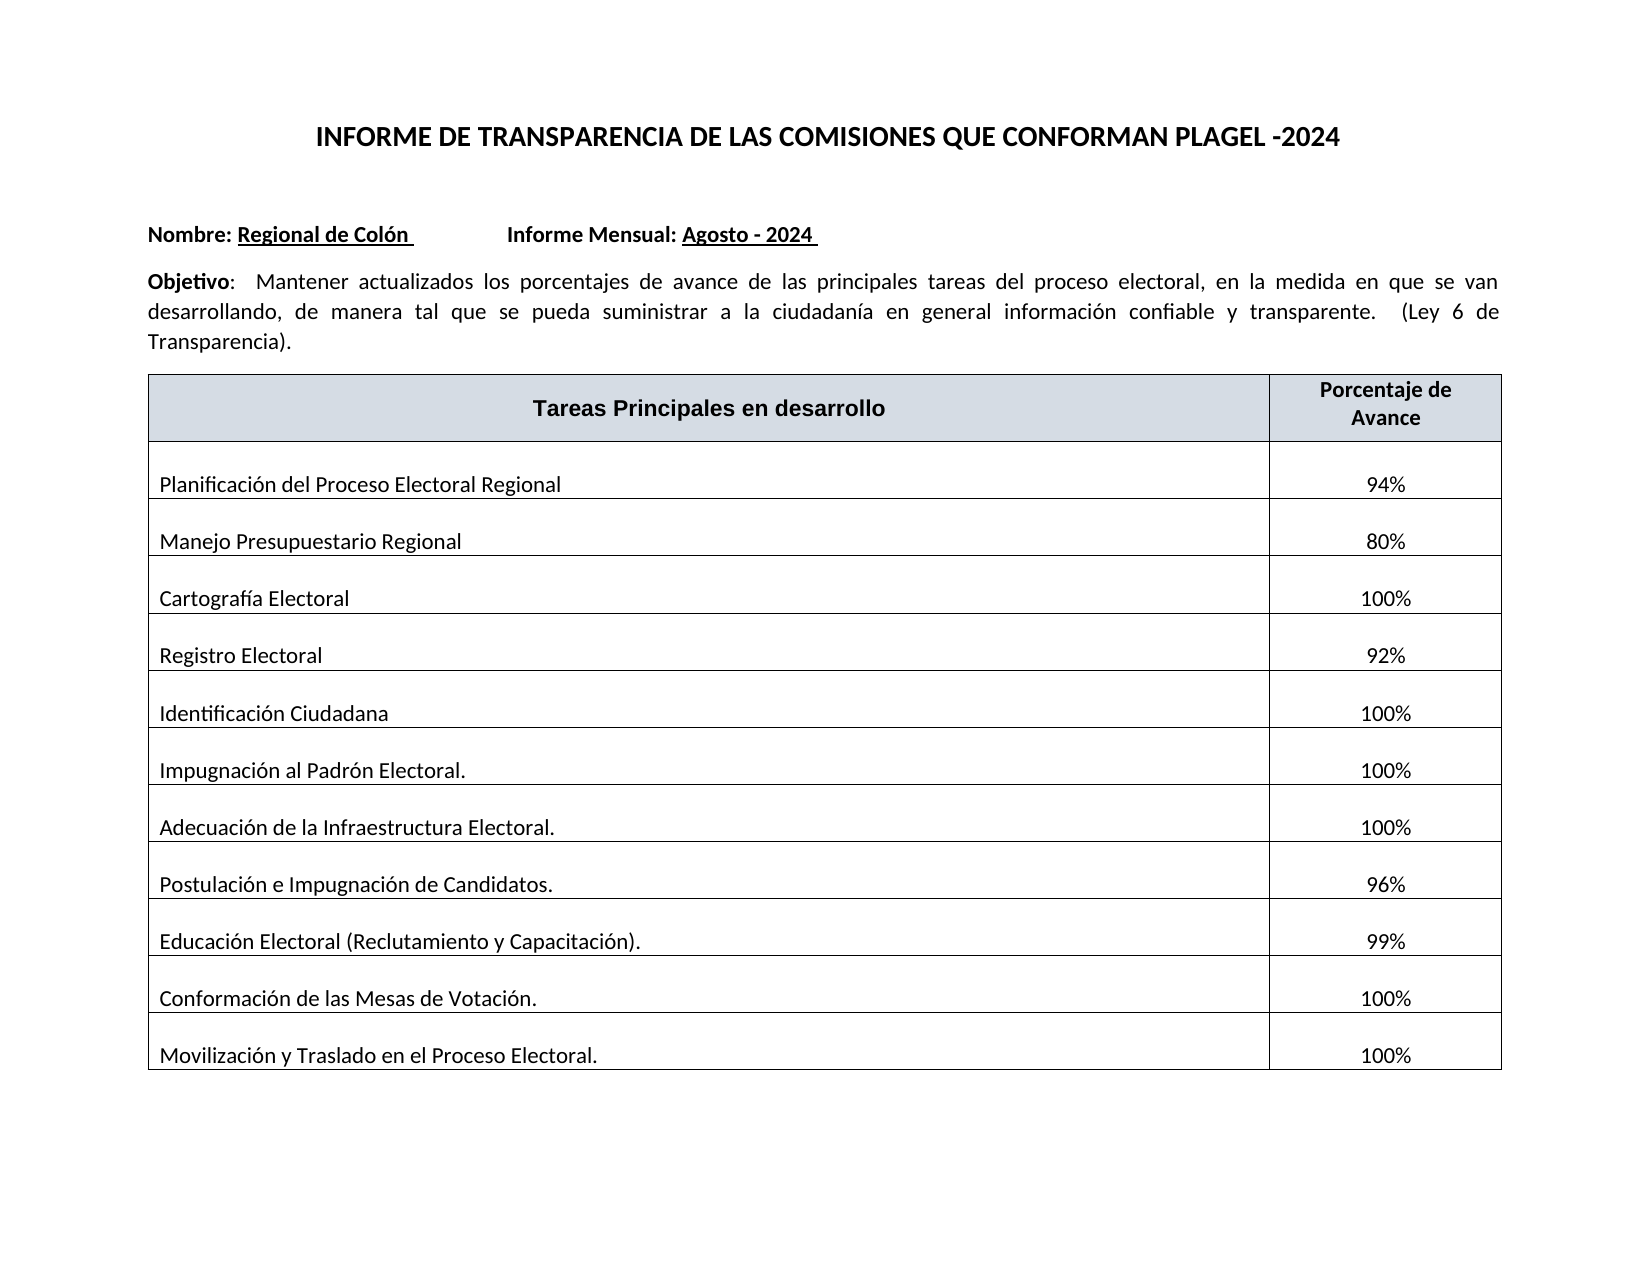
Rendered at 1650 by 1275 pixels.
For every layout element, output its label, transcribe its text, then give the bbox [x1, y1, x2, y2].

table_cell 99% [1270, 899, 1501, 955]
table_header Porcentaje de Avance [1270, 375, 1501, 441]
table_cell Adecuación de la Infraestructura Electoral. [149, 785, 1269, 841]
table_cell Planificación del Proceso Electoral Regional [149, 442, 1269, 498]
table_cell 100% [1270, 956, 1501, 1012]
table_cell Movilización y Traslado en el Proceso Electoral. [149, 1013, 1269, 1069]
table_cell Postulación e Impugnación de Candidatos. [149, 842, 1269, 898]
table_cell 94% [1270, 442, 1501, 498]
table_header Tareas Principales en desarrollo [149, 375, 1269, 441]
table_cell Impugnación al Padrón Electoral. [149, 728, 1269, 784]
table_cell Cartografía Electoral [149, 556, 1269, 612]
table_cell Conformación de las Mesas de Votación. [149, 956, 1269, 1012]
table_cell 92% [1270, 614, 1501, 669]
text INFORME DE TRANSPARENCIA DE LAS COMISIONES QUE CONFORMAN PLAGEL -2024 [148, 118, 1502, 154]
table_cell 100% [1270, 728, 1501, 784]
text Nombre: Regional de Colón Informe Mensual: Agosto - 2024 [148, 220, 1502, 248]
table_cell 100% [1270, 1013, 1501, 1069]
text Objetivo: Mantener actualizados los porcentajes de avance de las principales tareas del proceso electoral, en la medida en que se van desarrollando, de manera tal que se pueda suministrar a la ciudadanía en general información confiable y transparente. (Ley 6 de Transparencia). [148, 267, 1502, 356]
table_cell Manejo Presupuestario Regional [149, 499, 1269, 555]
table_cell 100% [1270, 671, 1501, 727]
table_cell 96% [1270, 842, 1501, 898]
table_cell 80% [1270, 499, 1501, 555]
table_cell 100% [1270, 785, 1501, 841]
table_cell Registro Electoral [149, 614, 1269, 669]
table_cell Identificación Ciudadana [149, 671, 1269, 727]
table_cell 100% [1270, 556, 1501, 612]
table_cell Educación Electoral (Reclutamiento y Capacitación). [149, 899, 1269, 955]
